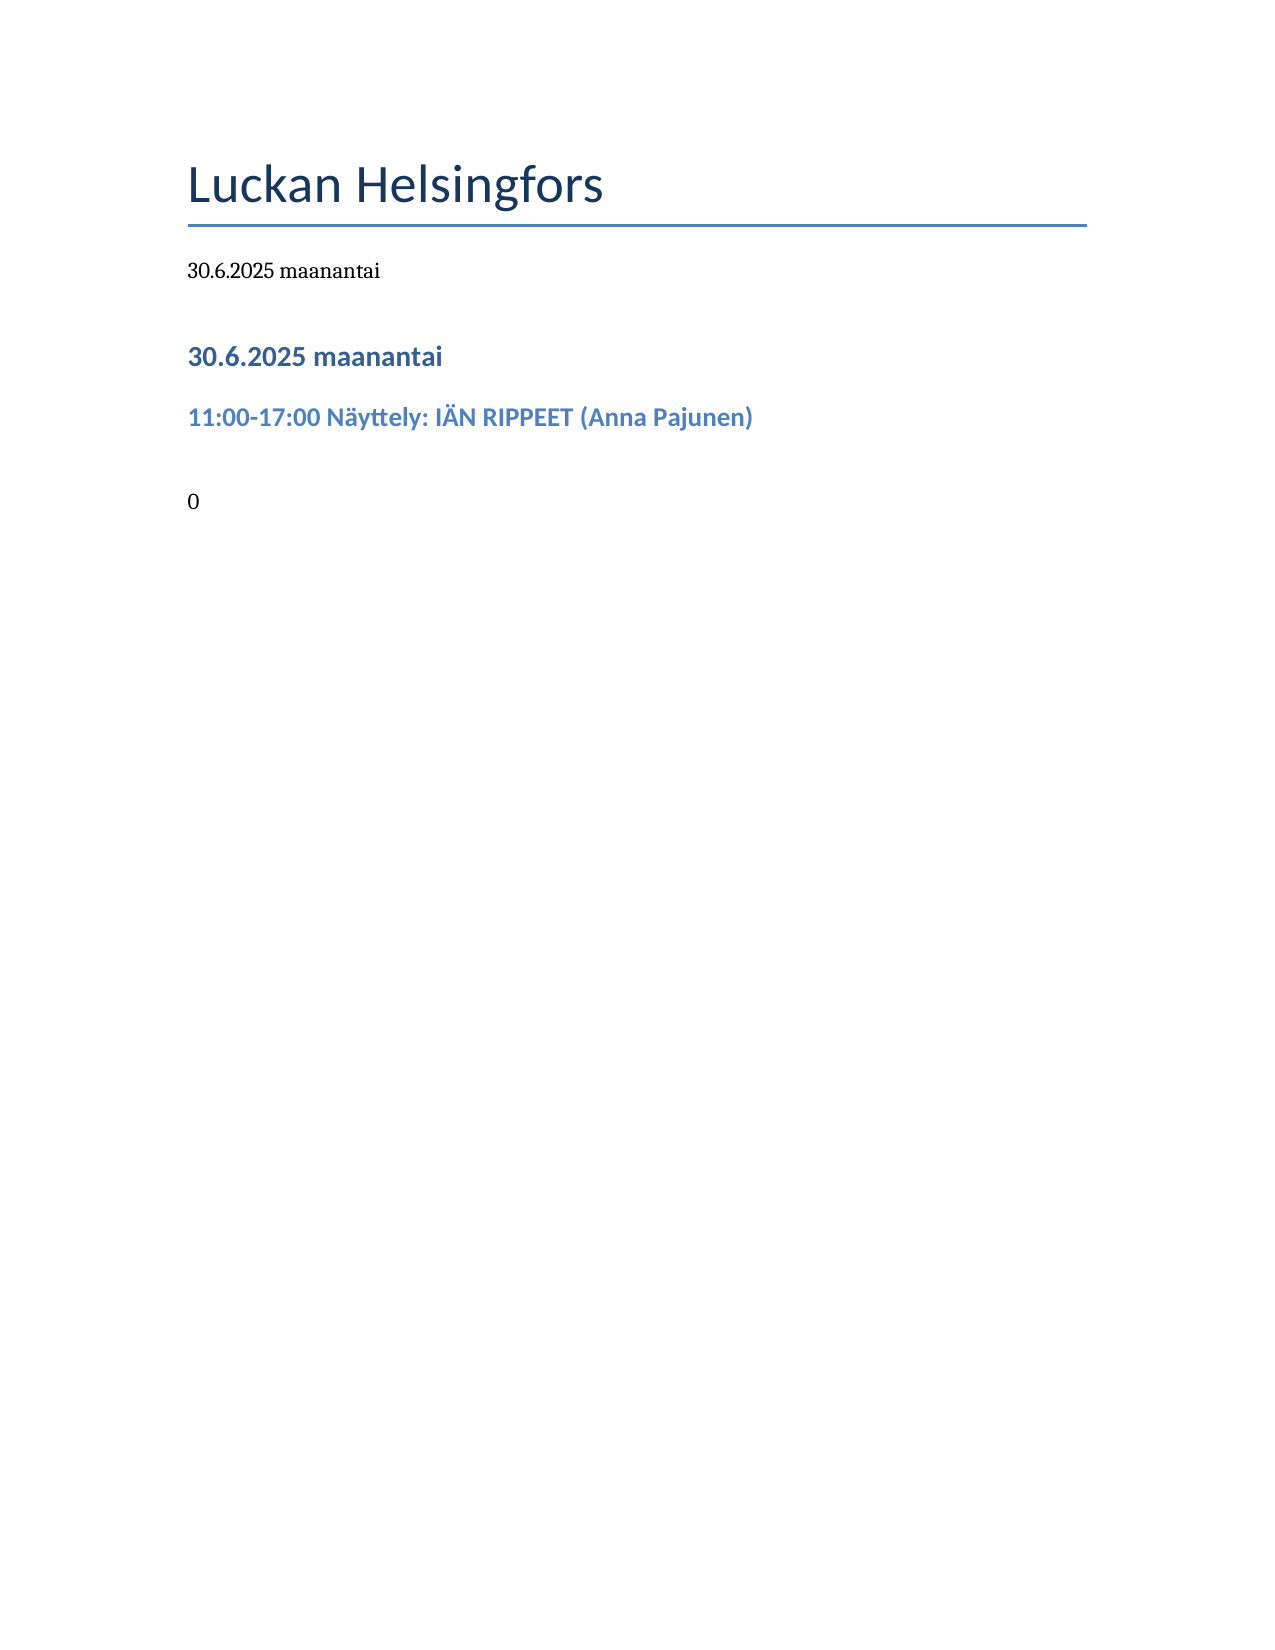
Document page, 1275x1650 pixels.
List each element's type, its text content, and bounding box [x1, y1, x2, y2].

subtitle 30.6.2025 maanantai [187, 338, 1087, 374]
title Luckan Helsingfors [187, 150, 1087, 227]
subtitle 11:00-17:00 Näyttely: IÄN RIPPEET (Anna Pajunen) [187, 400, 1087, 433]
text 0 [187, 489, 1087, 515]
text 30.6.2025 maanantai [187, 258, 1087, 284]
